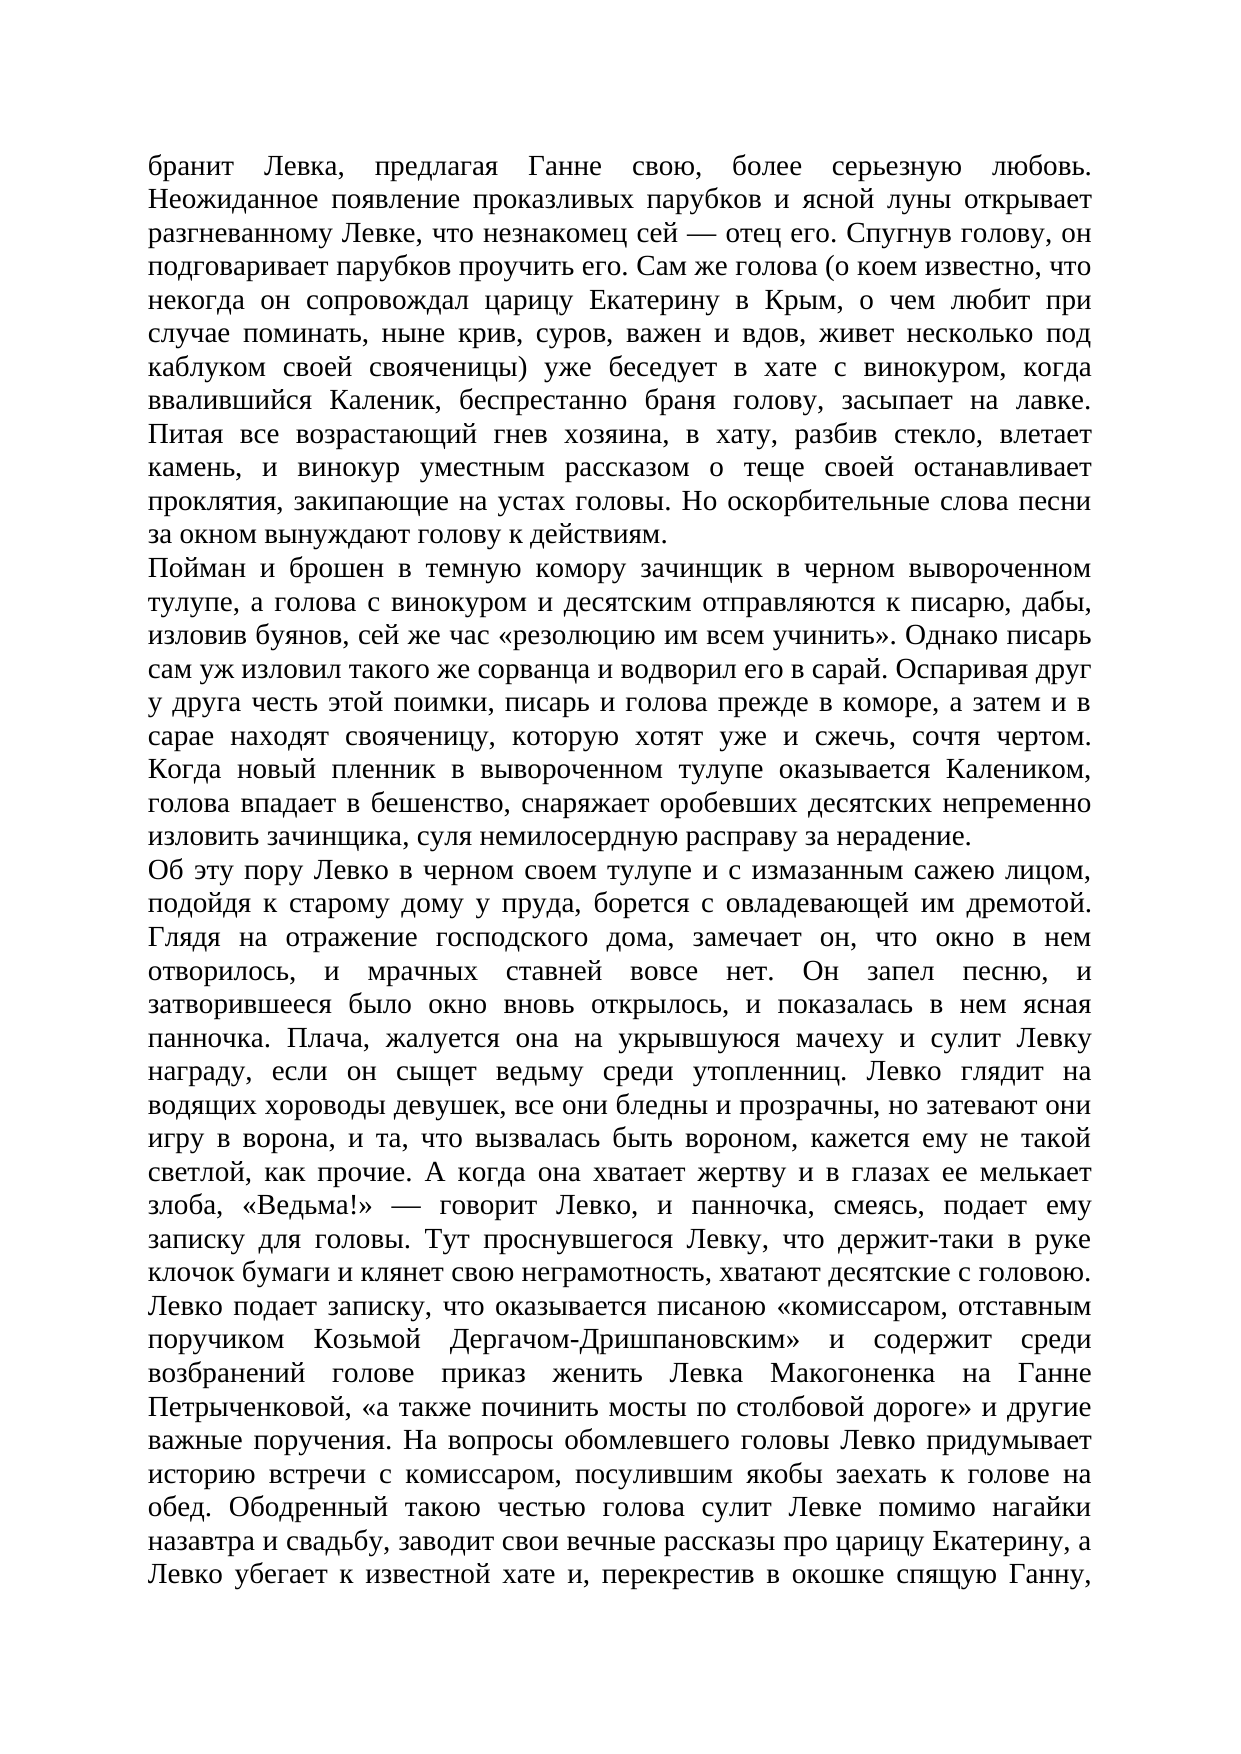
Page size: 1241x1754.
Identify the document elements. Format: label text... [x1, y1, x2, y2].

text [148, 148, 1093, 550]
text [148, 852, 1093, 1590]
text Пойман и брошен в темную комору зачинщик в черном вывороченном тулупе, а голова с винокуром и десятским отправляются к писарю, дабы, изловив буянов, сей же час «резолюцию им всем учинить». Однако писарь сам уж изловил такого же сорванца и водворил его в сарай. Оспаривая друг у друга честь этой поимки, писарь и голова прежде в коморе, а затем и в сарае находят свояченицу, которую хотят уже и сжечь, сочтя чертом. Когда новый пленник в вывороченном тулупе оказывается Калеником, голова впадает в бешенство, снаряжает оробевших десятских непременно изловить зачинщика, суля немилосердную расправу за нерадение. [148, 550, 1093, 852]
